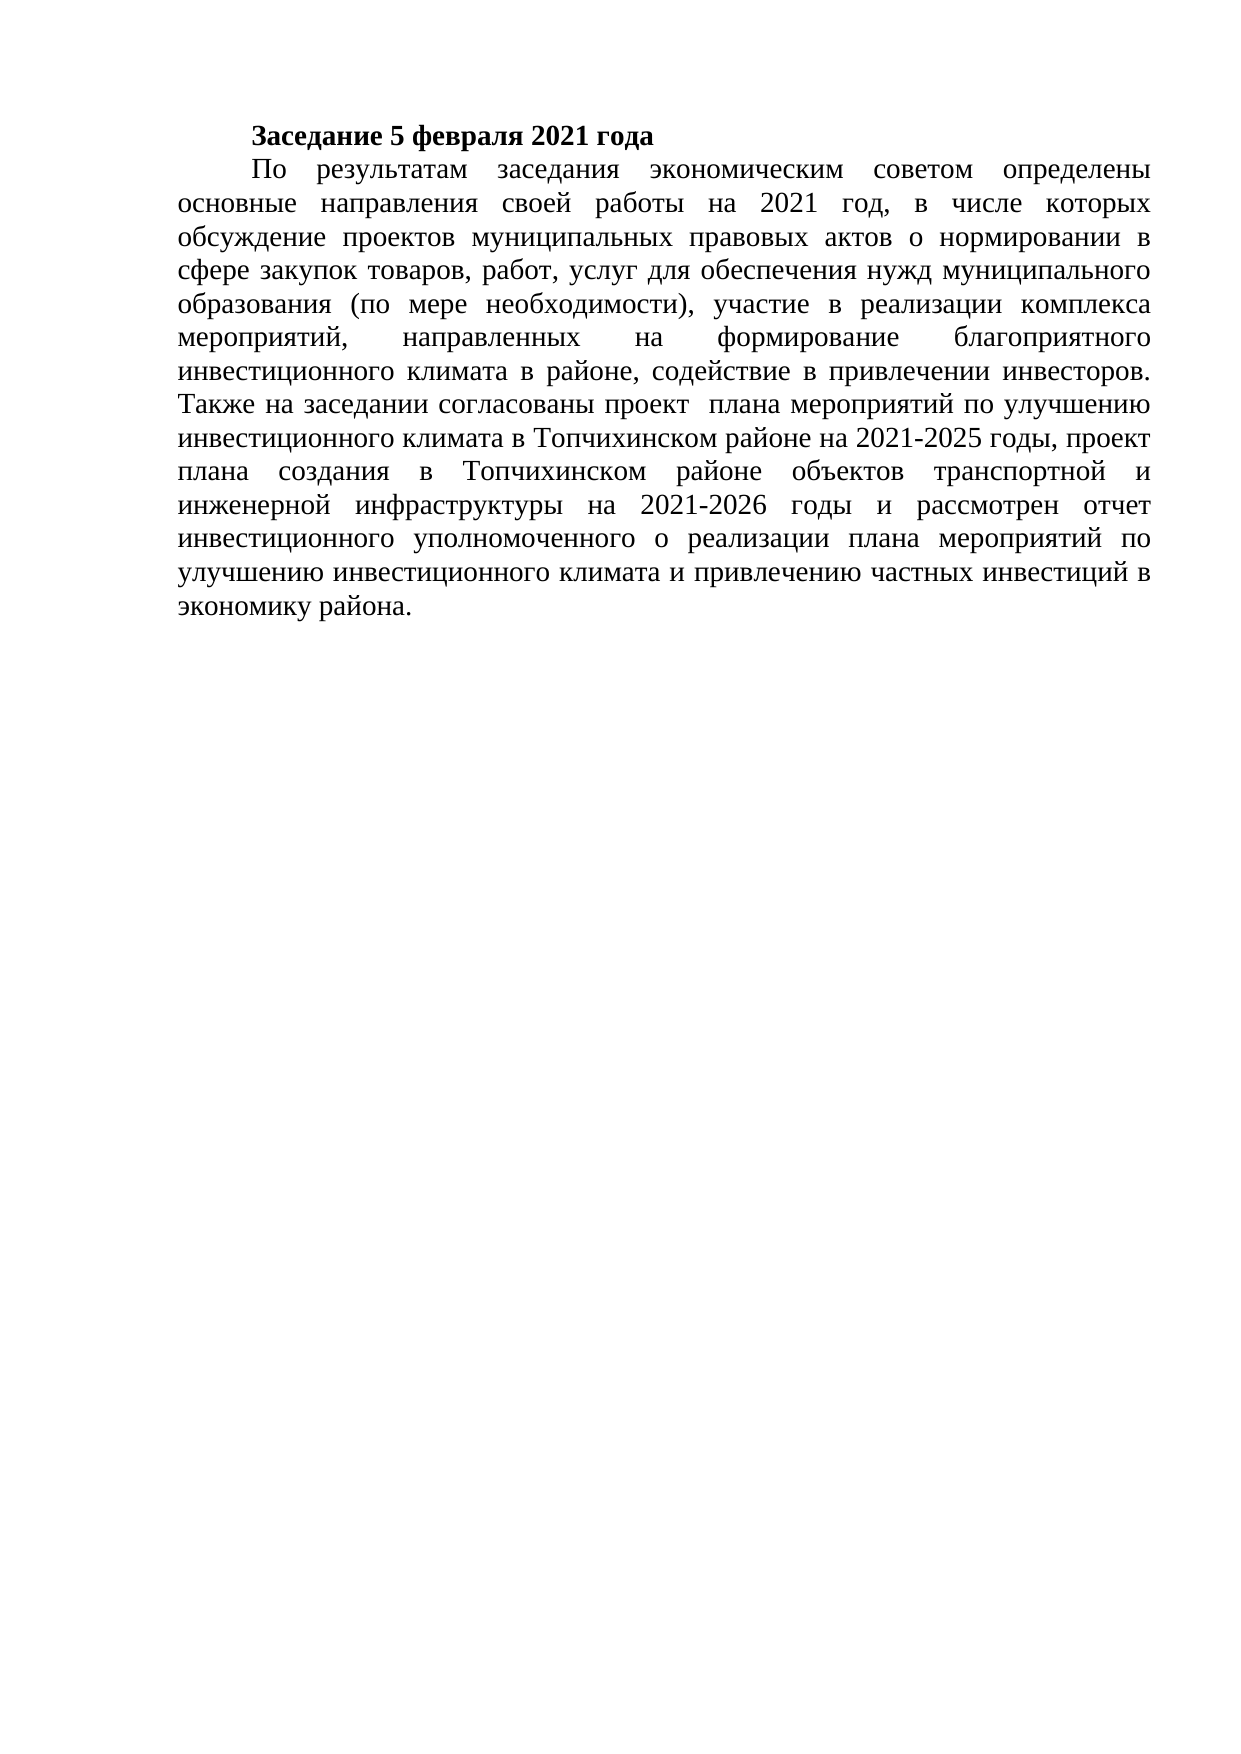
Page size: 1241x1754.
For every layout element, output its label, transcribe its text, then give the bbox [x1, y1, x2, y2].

text По результатам заседания экономическим советом определены основные направления своей работы на 2021 год, в числе которых обсуждение проектов муниципальных правовых актов о нормировании в сфере закупок товаров, работ, услуг для обеспечения нужд муниципального образования (по мере необходимости), участие в реализации комплекса мероприятий, направленных на формирование благоприятного инвестиционного климата в районе, содействие в привлечении инвесторов. Также на заседании согласованы проект плана мероприятий по улучшению инвестиционного климата в Топчихинском районе на 2021-2025 годы, проект плана создания в Топчихинском районе объектов транспортной и инженерной инфраструктуры на 2021-2026 годы и рассмотрен отчет инвестиционного уполномоченного о реализации плана мероприятий по улучшению инвестиционного климата и привлечению частных инвестиций в экономику района. [177, 152, 1152, 621]
text Заседание 5 февраля 2021 года [177, 118, 1152, 152]
